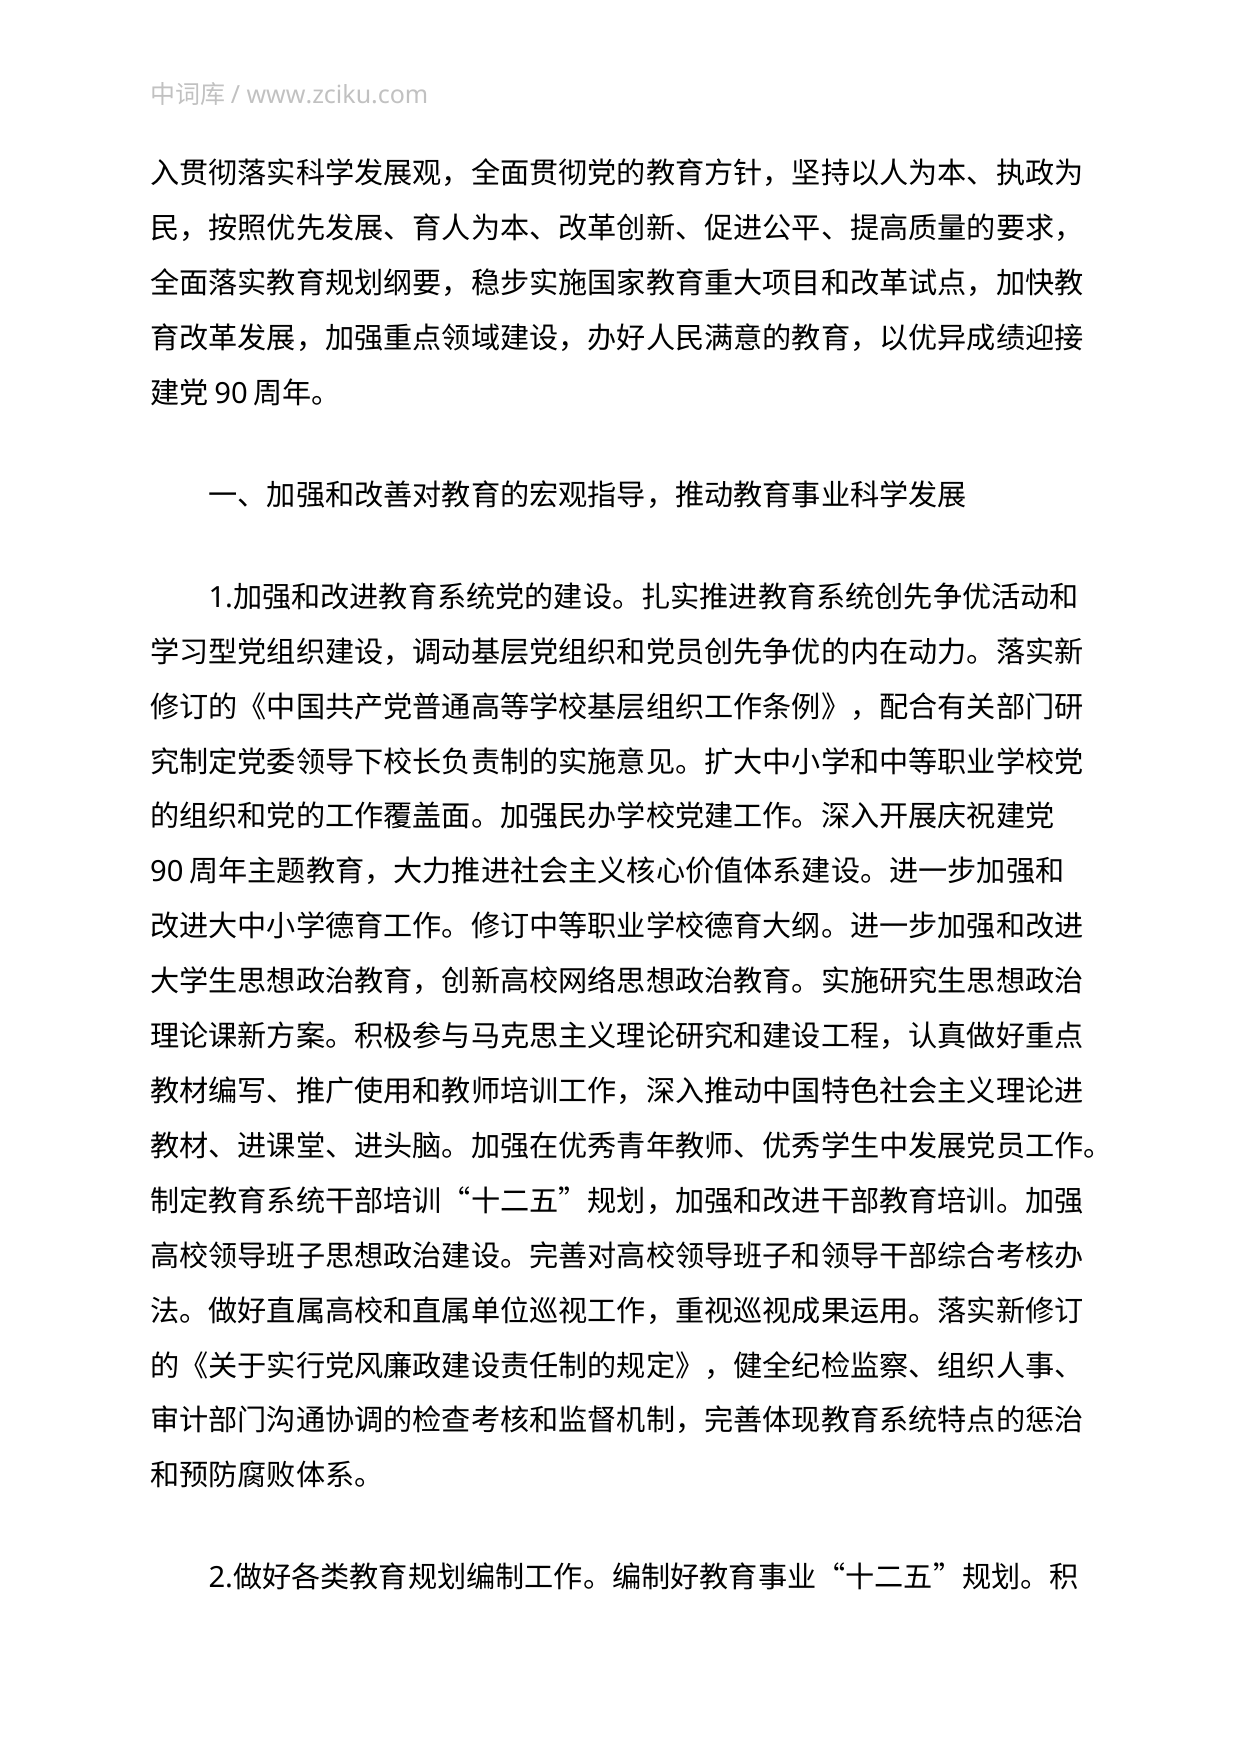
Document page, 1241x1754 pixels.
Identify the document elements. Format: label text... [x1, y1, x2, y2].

text 1.加强和改进教育系统党的建设。扎实推进教育系统创先争优活动和学习型党组织建设，调动基层党组织和党员创先争优的内在动力。落实新修订的《中国共产党普通高等学校基层组织工作条例》，配合有关部门研究制定党委领导下校长负责制的实施意见。扩大中小学和中等职业学校党的组织和党的工作覆盖面。加强民办学校党建工作。深入开展庆祝建党90周年主题教育，大力推进社会主义核心价值体系建设。进一步加强和改进大中小学德育工作。修订中等职业学校德育大纲。进一步加强和改进大学生思想政治教育，创新高校网络思想政治教育。实施研究生思想政治理论课新方案。积极参与马克思主义理论研究和建设工程，认真做好重点教材编写、推广使用和教师培训工作，深入推动中国特色社会主义理论进教材、进课堂、进头脑。加强在优秀青年教师、优秀学生中发展党员工作。制定教育系统干部培训“十二五”规划，加强和改进干部教育培训。加强高校领导班子思想政治建设。完善对高校领导班子和领导干部综合考核办法。做好直属高校和直属单位巡视工作，重视巡视成果运用。落实新修订的《关于实行党风廉政建设责任制的规定》，健全纪检监察、组织人事、审计部门沟通协调的检查考核和监督机制，完善体现教育系统特点的惩治和预防腐败体系。 [150, 573, 1090, 1494]
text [150, 1554, 1090, 1596]
text 一、加强和改善对教育的宏观指导，推动教育事业科学发展 [150, 472, 1090, 514]
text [150, 150, 1090, 412]
